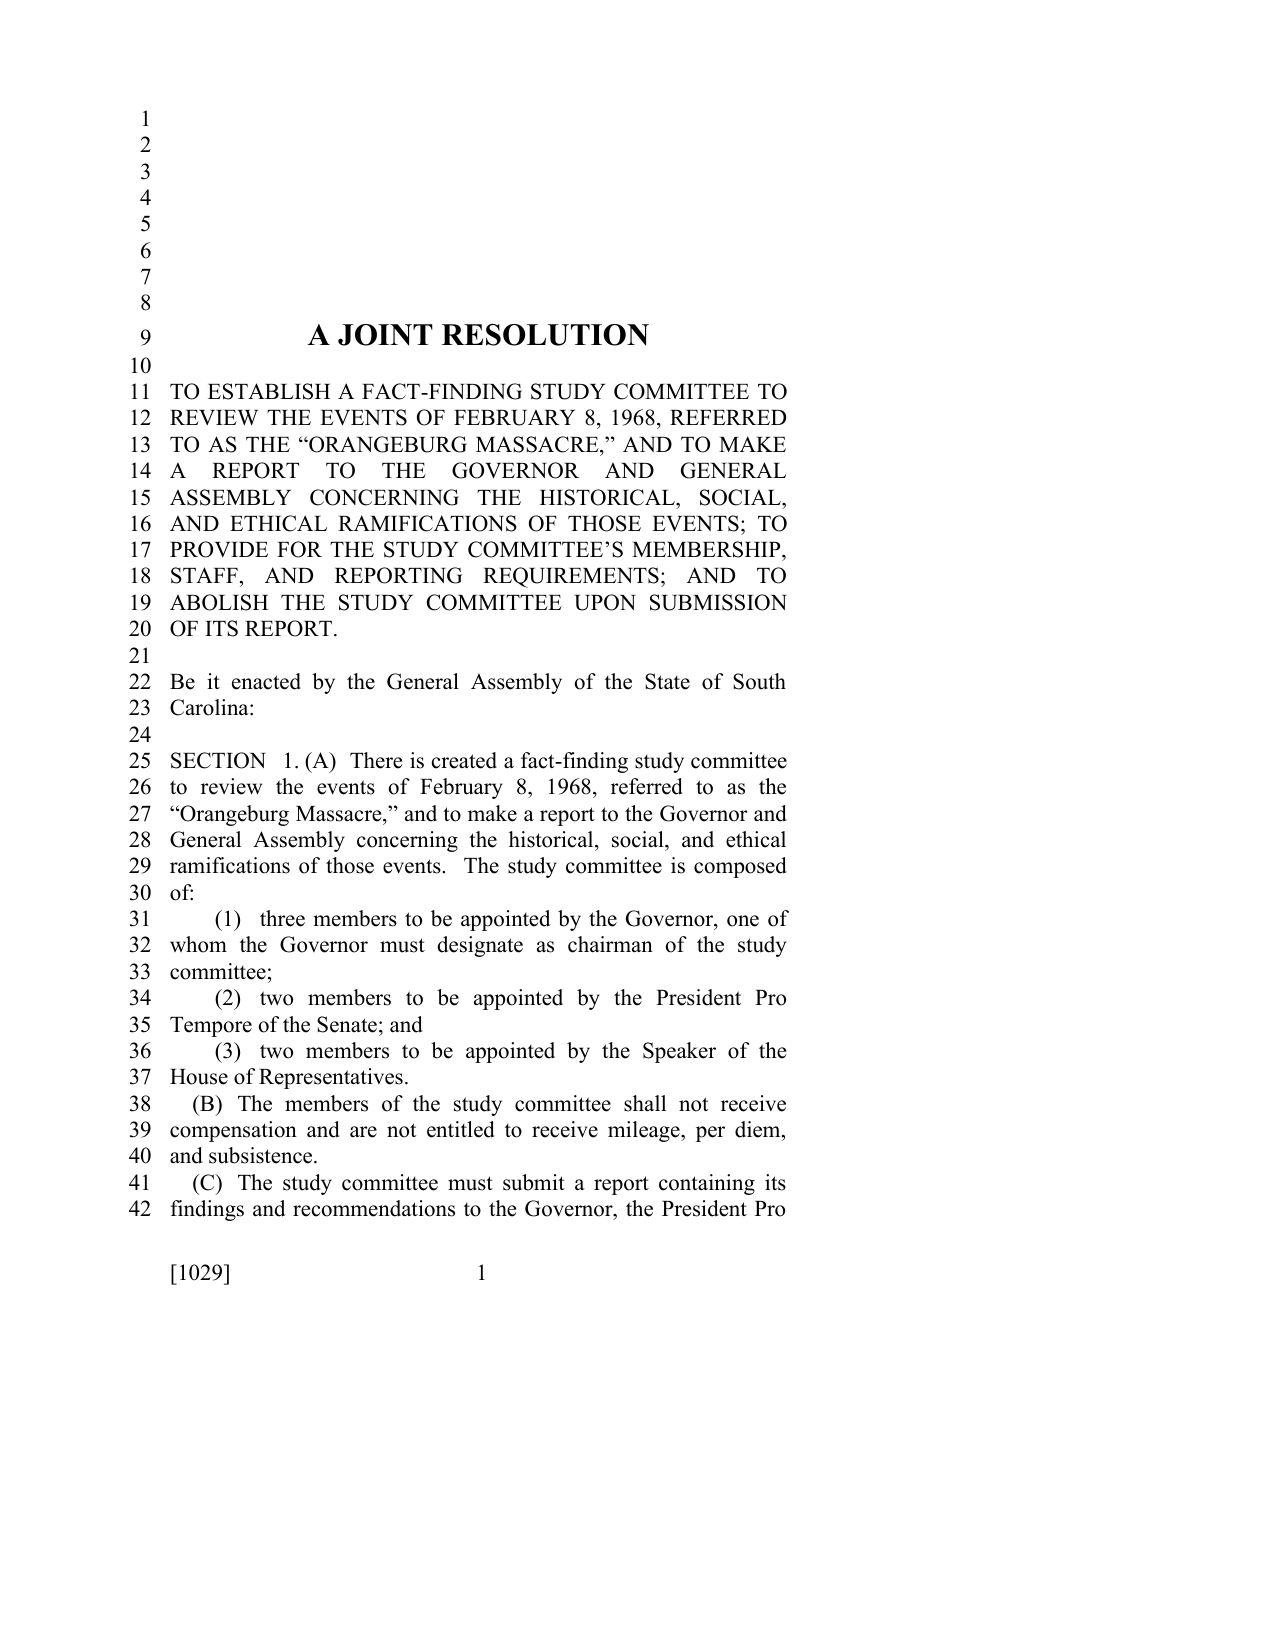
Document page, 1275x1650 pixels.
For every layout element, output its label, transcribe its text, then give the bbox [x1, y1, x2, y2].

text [169, 1169, 787, 1221]
text (B) The members of the study committee shall not receive compensation and are not entitled to receive mileage, per diem, and subsistence. [169, 1090, 787, 1169]
text (3) two members to be appointed by the Speaker of the House of Representatives. [169, 1037, 787, 1090]
text (2) two members to be appointed by the President Pro Tempore of the Senate; and [169, 984, 787, 1037]
text SECTION 1. (A) There is created a fact-finding study committee to review the events of February 8, 1968, referred to as the “Orangeburg Massacre,” and to make a report to the Governor and General Assembly concerning the historical, social, and ethical ramifications of those events. The study committee is composed of: [169, 747, 787, 905]
text A JOINT RESOLUTION [169, 316, 787, 352]
text Be it enacted by the General Assembly of the State of South Carolina: [169, 668, 787, 721]
text (1) three members to be appointed by the Governor, one of whom the Governor must designate as chairman of the study committee; [169, 905, 787, 984]
text TO ESTABLISH A FACT-FINDING STUDY COMMITTEE TO REVIEW THE EVENTS OF FEBRUARY 8, 1968, REFERRED TO AS THE “ORANGEBURG MASSACRE,” AND TO MAKE A REPORT TO THE GOVERNOR AND GENERAL ASSEMBLY CONCERNING THE HISTORICAL, SOCIAL, AND ETHICAL RAMIFICATIONS OF THOSE EVENTS; TO PROVIDE FOR THE STUDY COMMITTEE’S MEMBERSHIP, STAFF, AND REPORTING REQUIREMENTS; AND TO ABOLISH THE STUDY COMMITTEE UPON SUBMISSION OF ITS REPORT. [169, 378, 787, 642]
